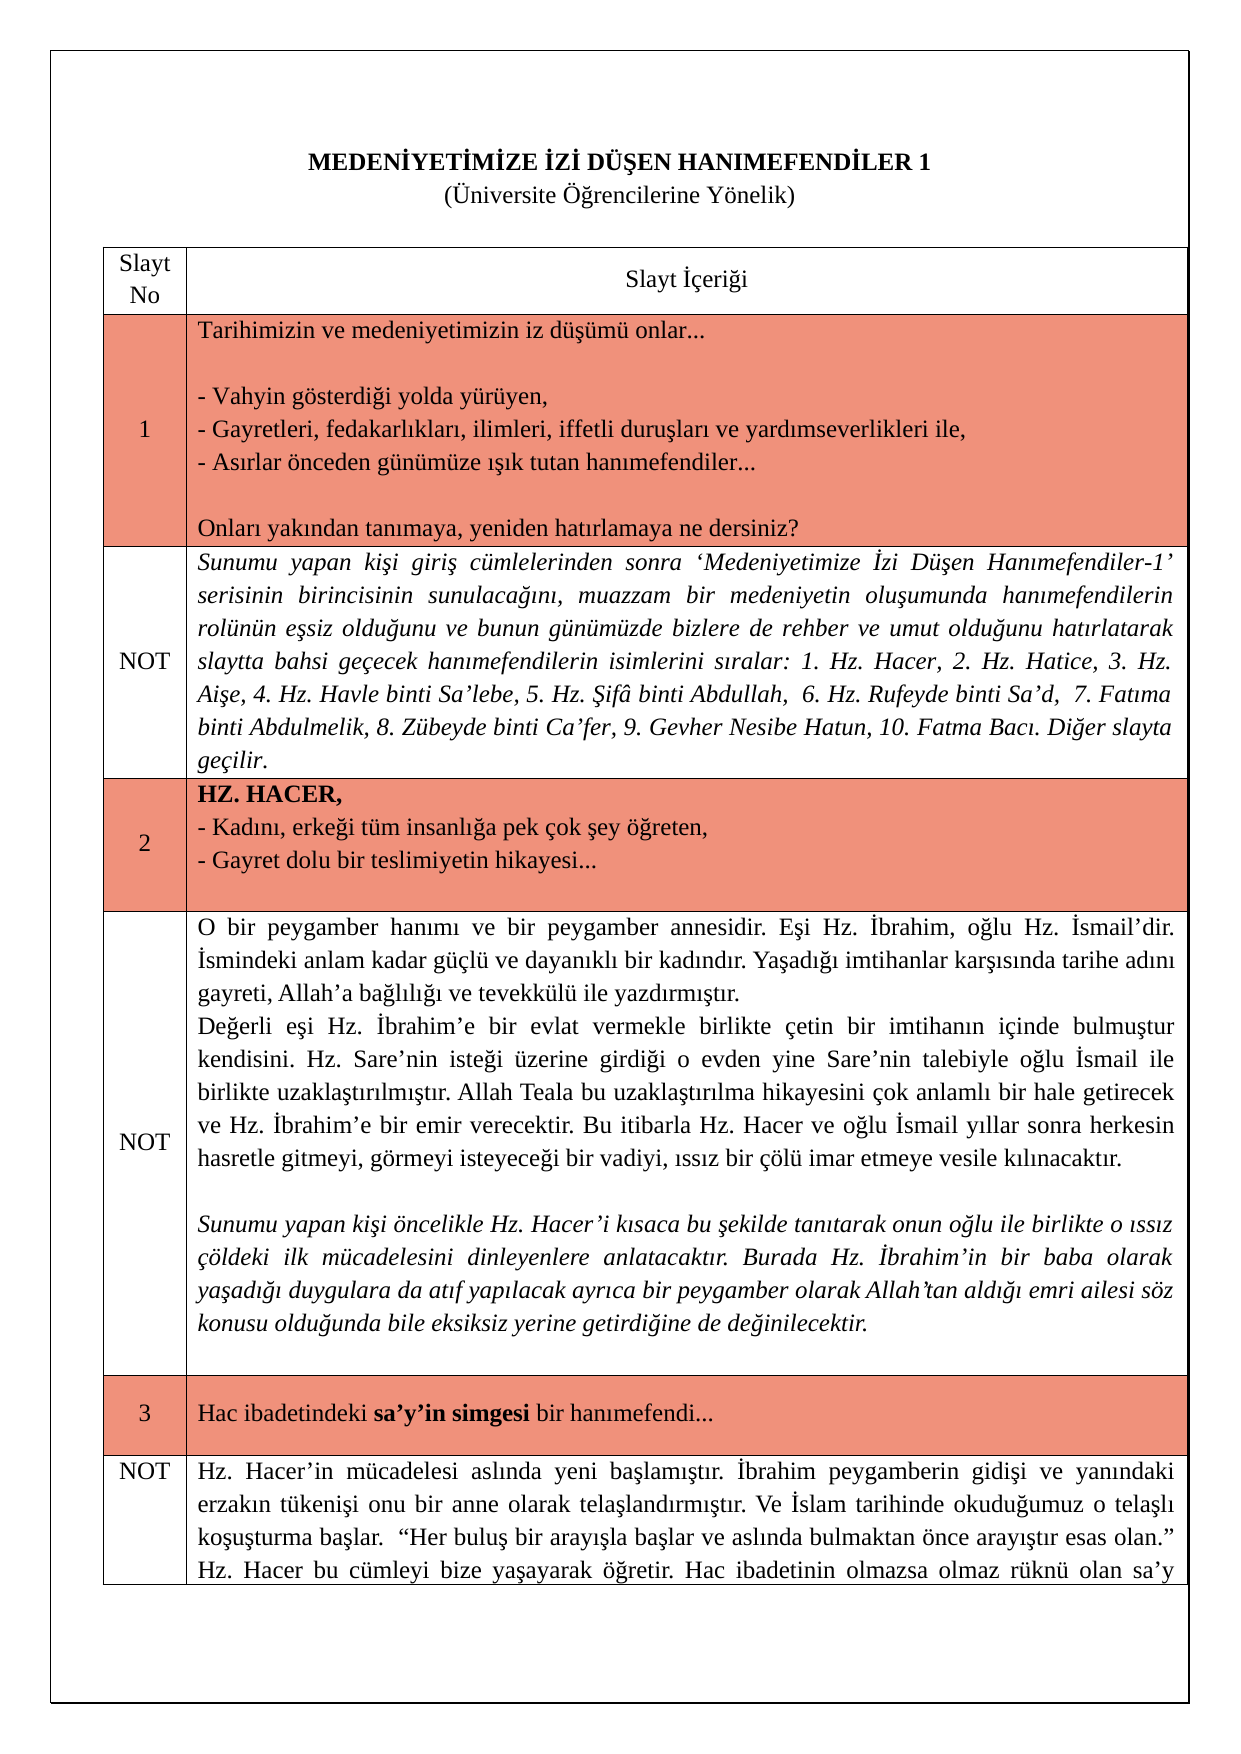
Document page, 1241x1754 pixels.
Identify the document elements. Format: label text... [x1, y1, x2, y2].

table_header Slayt İçeriği [187, 248, 1187, 314]
table_cell O bir peygamber hanımı ve bir peygamber annesidir. Eşi Hz. İbrahim, oğlu Hz. İsmail’dir. İsmindeki anlam kadar güçlü ve dayanıklı bir kadındır. Yaşadığı imtihanlar karşısında tarihe adını gayreti, Allah’a bağlılığı ve tevekkülü ile yazdırmıştır. Değerli eşi Hz. İbrahim’e bir evlat vermekle birlikte çetin bir imtihanın içinde bulmuştur kendisini. Hz. Sare’nin isteği üzerine girdiği o evden yine Sare’nin talebiyle oğlu İsmail ile birlikte uzaklaştırılmıştır. Allah Teala bu uzaklaştırılma hikayesini çok anlamlı bir hale getirecek ve Hz. İbrahim’e bir emir verecektir. Bu itibarla Hz. Hacer ve oğlu İsmail yıllar sonra herkesin hasretle gitmeyi, görmeyi isteyeceği bir vadiyi, ıssız bir çölü imar etmeye vesile kılınacaktır. Sunumu yapan kişi öncelikle Hz. Hacer’i kısaca bu şekilde tanıtarak onun oğlu ile birlikte o ıssız çöldeki ilk mücadelesini dinleyenlere anlatacaktır. Burada Hz. İbrahim’in bir baba olarak yaşadığı duygulara da atıf yapılacak ayrıca bir peygamber olarak Allah’tan aldığı emri ailesi söz konusu olduğunda bile eksiksiz yerine getirdiğine de değinilecektir. [187, 912, 1187, 1374]
table_cell 3 [104, 1376, 186, 1455]
table_cell NOT [104, 912, 186, 1374]
text MEDENİYETİMİZE İZİ DÜŞEN HANIMEFENDİLER 1 [147, 147, 1092, 176]
text (Üniversite Öğrencilerine Yönelik) [147, 181, 1092, 209]
table_cell NOT [104, 1456, 186, 1583]
table_header Slayt No [104, 248, 186, 314]
table_cell HZ. HACER, - Kadını, erkeği tüm insanlığa pek çok şey öğreten, - Gayret dolu bir teslimiyetin hikayesi... [187, 779, 1187, 911]
table_cell 2 [104, 779, 186, 911]
table_cell Tarihimizin ve medeniyetimizin iz düşümü onlar... - Vahyin gösterdiği yolda yürüyen, - Gayretleri, fedakarlıkları, ilimleri, iffetli duruşları ve yardımseverlikleri ile, - Asırlar önceden günümüze ışık tutan hanımefendiler... Onları yakından tanımaya, yeniden hatırlamaya ne dersiniz? [187, 315, 1187, 546]
table_cell NOT [104, 547, 186, 778]
table_cell Sunumu yapan kişi giriş cümlelerinden sonra ‘Medeniyetimize İzi Düşen Hanımefendiler-1’ serisinin birincisinin sunulacağını, muazzam bir medeniyetin oluşumunda hanımefendilerin rolünün eşsiz olduğunu ve bunun günümüzde bizlere de rehber ve umut olduğunu hatırlatarak slaytta bahsi geçecek hanımefendilerin isimlerini sıralar: 1. Hz. Hacer, 2. Hz. Hatice, 3. Hz. Aişe, 4. Hz. Havle binti Sa’lebe, 5. Hz. Şifâ binti Abdullah, 6. Hz. Rufeyde binti Sa’d, 7. Fatıma binti Abdulmelik, 8. Zübeyde binti Ca’fer, 9. Gevher Nesibe Hatun, 10. Fatma Bacı. Diğer slayta geçilir. [187, 547, 1187, 778]
table_cell Hac ibadetindeki sa’y’in simgesi bir hanımefendi... [187, 1376, 1187, 1455]
table_cell 1 [104, 315, 186, 546]
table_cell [187, 1456, 1187, 1583]
